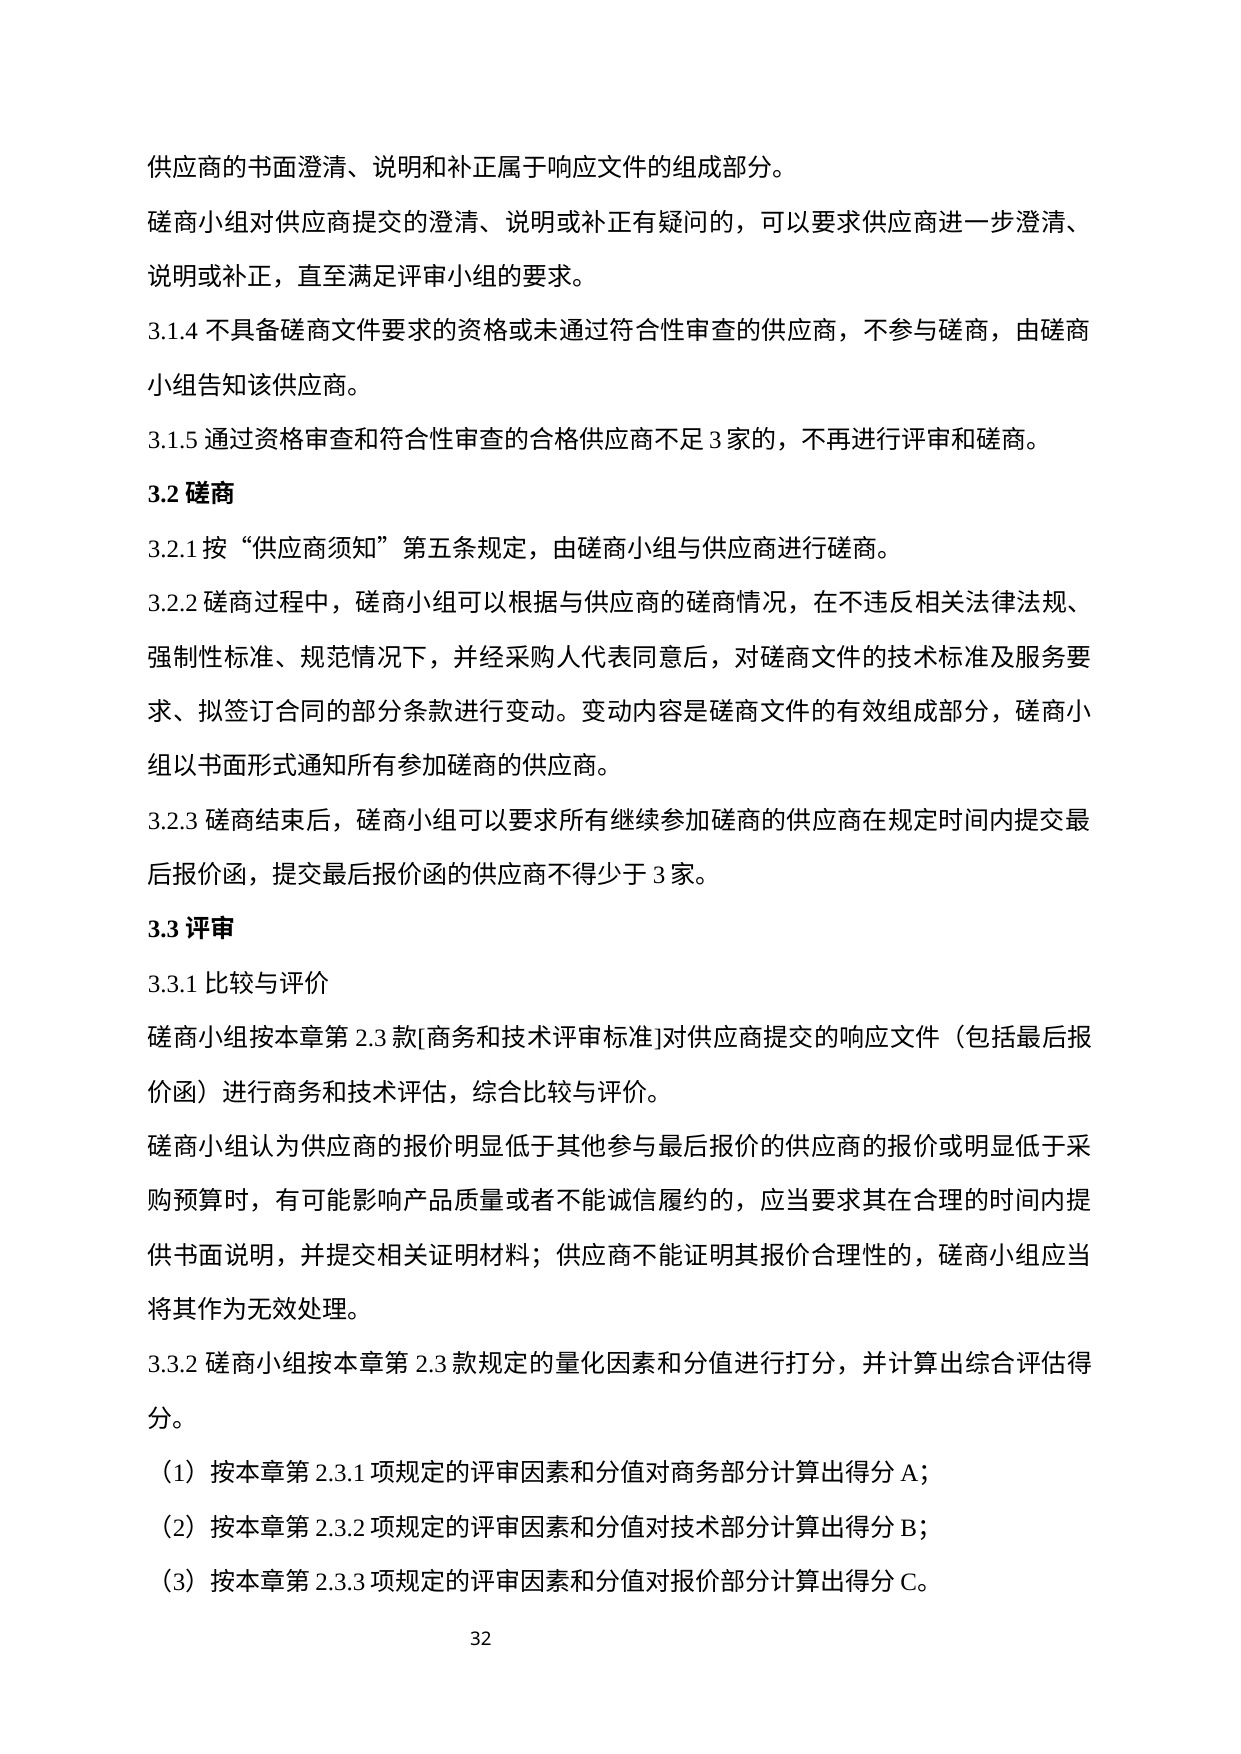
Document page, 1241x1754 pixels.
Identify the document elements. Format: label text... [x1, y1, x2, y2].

text 磋商小组按本章第2.3款[商务和技术评审标准]对供应商提交的响应文件（包括最后报价函）进行商务和技术评估，综合比较与评价。 [148, 1018, 1092, 1108]
text （3）按本章第2.3.3项规定的评审因素和分值对报价部分计算出得分C。 [148, 1561, 1092, 1598]
text 3.3 评审 [148, 909, 1092, 945]
text 磋商小组认为供应商的报价明显低于其他参与最后报价的供应商的报价或明显低于采购预算时，有可能影响产品质量或者不能诚信履约的，应当要求其在合理的时间内提供书面说明，并提交相关证明材料；供应商不能证明其报价合理性的，磋商小组应当将其作为无效处理。 [148, 1126, 1092, 1326]
text （2）按本章第2.3.2项规定的评审因素和分值对技术部分计算出得分B； [148, 1507, 1092, 1543]
text 供应商的书面澄清、说明和补正属于响应文件的组成部分。 [148, 148, 1092, 184]
text 3.1.4 不具备磋商文件要求的资格或未通过符合性审查的供应商，不参与磋商，由磋商小组告知该供应商。 [148, 311, 1092, 401]
text 3.1.5 通过资格审查和符合性审查的合格供应商不足3家的，不再进行评审和磋商。 [148, 419, 1092, 456]
text （1）按本章第2.3.1项规定的评审因素和分值对商务部分计算出得分A； [148, 1453, 1092, 1489]
text 磋商小组对供应商提交的澄清、说明或补正有疑问的，可以要求供应商进一步澄清、说明或补正，直至满足评审小组的要求。 [148, 202, 1092, 293]
text 3.2.1按“供应商须知”第五条规定，由磋商小组与供应商进行磋商。 [148, 528, 1092, 564]
text 3.2.3 磋商结束后，磋商小组可以要求所有继续参加磋商的供应商在规定时间内提交最后报价函，提交最后报价函的供应商不得少于3家。 [148, 800, 1092, 891]
text 3.3.2 磋商小组按本章第2.3款规定的量化因素和分值进行打分，并计算出综合评估得分。 [148, 1344, 1092, 1434]
text 3.3.1 比较与评价 [148, 963, 1092, 999]
text 3.2 磋商 [148, 474, 1092, 510]
text 3.2.2磋商过程中，磋商小组可以根据与供应商的磋商情况，在不违反相关法律法规、强制性标准、规范情况下，并经采购人代表同意后，对磋商文件的技术标准及服务要求、拟签订合同的部分条款进行变动。变动内容是磋商文件的有效组成部分，磋商小组以书面形式通知所有参加磋商的供应商。 [148, 583, 1092, 782]
